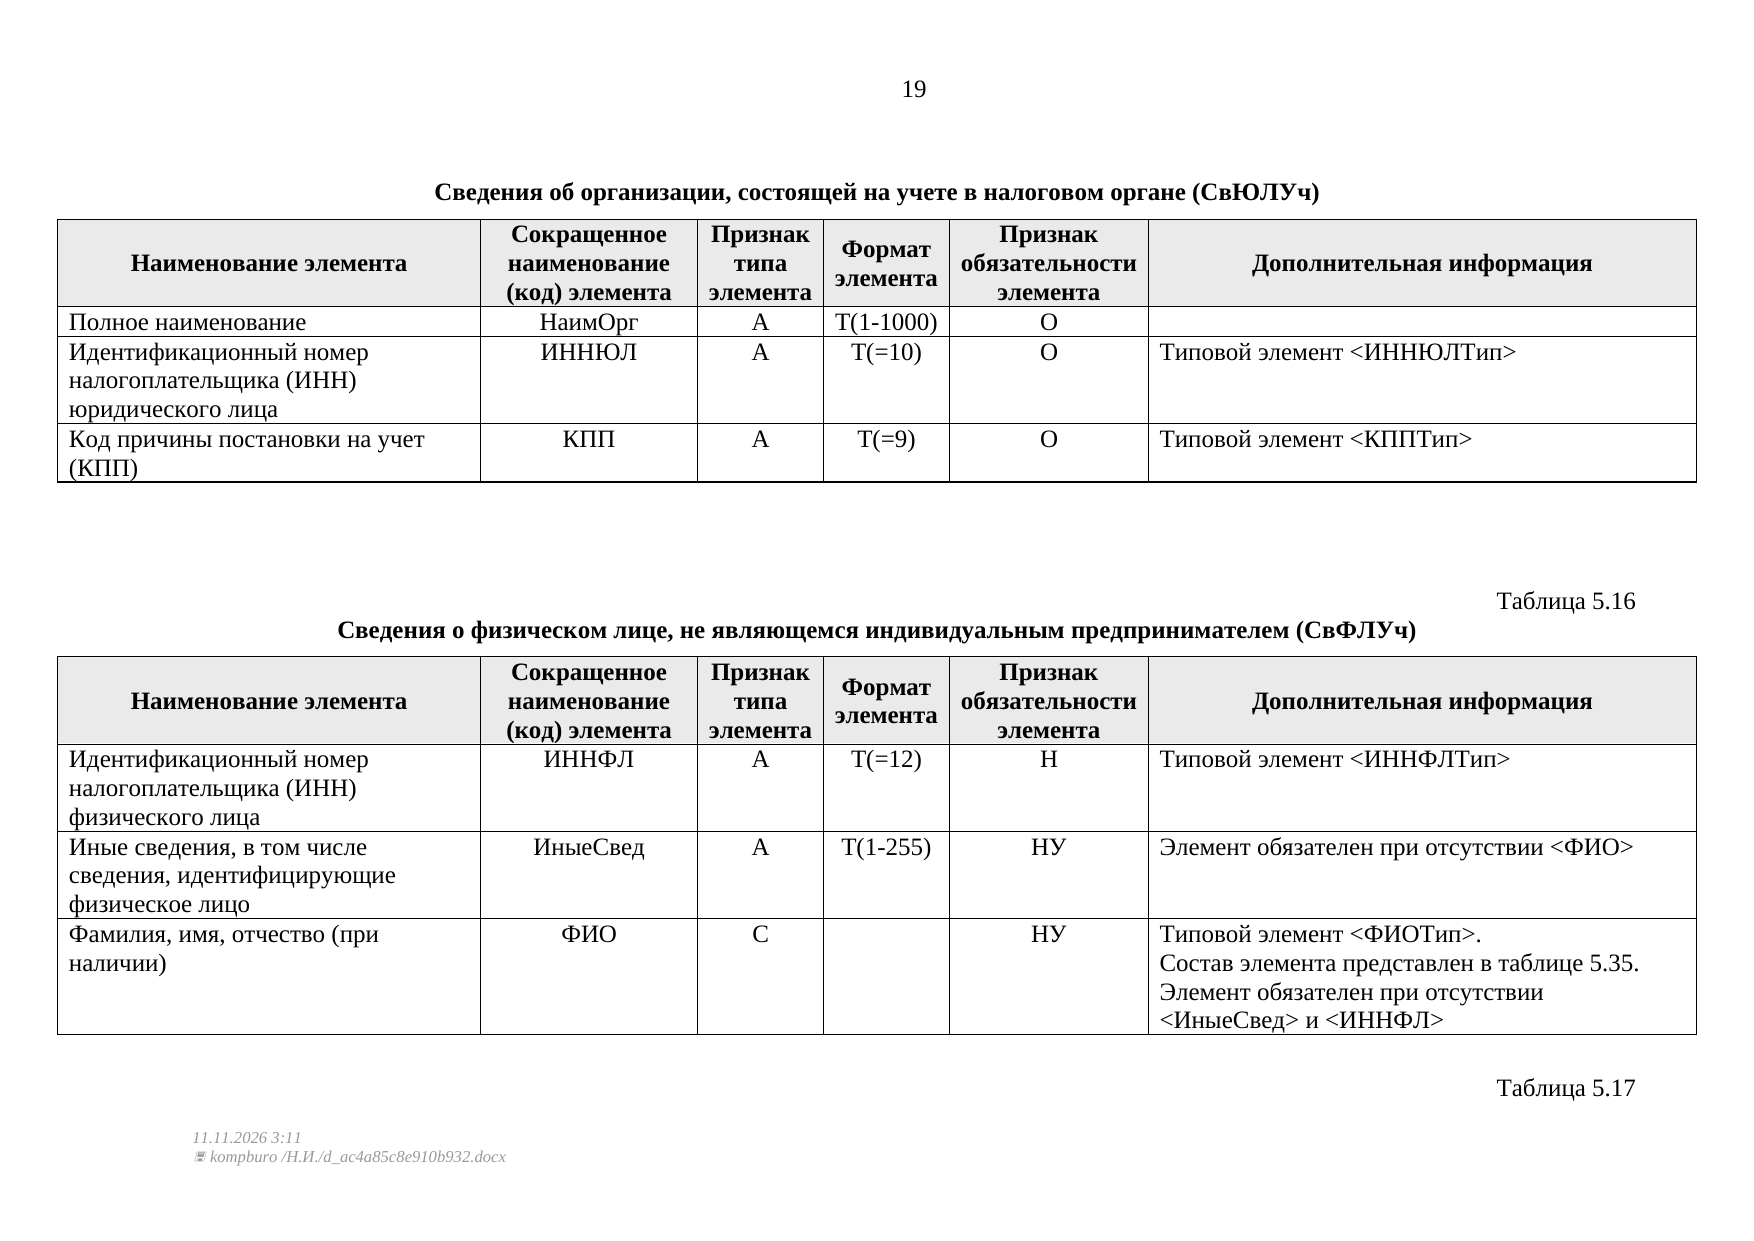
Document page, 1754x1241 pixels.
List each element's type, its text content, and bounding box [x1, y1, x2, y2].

table_header Наименование элемента [58, 657, 480, 743]
table_cell Полное наименование [58, 307, 480, 336]
table_cell T(=10) [824, 337, 949, 423]
table_cell ИННФЛ [481, 745, 697, 831]
table_header Наименование элемента [58, 220, 480, 306]
table_cell [824, 919, 949, 1034]
table_cell A [698, 832, 823, 918]
table_cell НаимОрг [481, 307, 697, 336]
table_cell Элемент обязателен при отсутствии <ФИО> [1149, 832, 1696, 918]
table_cell Код причины постановки на учет (КПП) [58, 424, 480, 481]
table_cell Идентификационный номер налогоплательщика (ИНН) физического лица [58, 745, 480, 831]
table_cell Типовой элемент <ИННЮЛТип> [1149, 337, 1696, 423]
table_header Признак типа элемента [698, 220, 823, 306]
table_cell Типовой элемент <ФИОТип>. Состав элемента представлен в таблице 5.35. Элемент обязателен при отсутствии <ИныеСвед> и <ИННФЛ> [1149, 919, 1696, 1034]
table_cell A [698, 337, 823, 423]
table_cell НУ [950, 832, 1148, 918]
table_cell Фамилия, имя, отчество (при наличии) [58, 919, 480, 1034]
table_cell О [950, 307, 1148, 336]
table_header Сокращенное наименование (код) элемента [481, 220, 697, 306]
table_cell Типовой элемент <ИННФЛТип> [1149, 745, 1696, 831]
table_header Признак обязательности элемента [950, 220, 1148, 306]
table_cell A [698, 424, 823, 481]
table_header Признак обязательности элемента [950, 657, 1148, 743]
text Сведения о физическом лице, не являющемся индивидуальным предпринимателем (СвФЛУч) [118, 615, 1636, 644]
table_cell Иные сведения, в том числе сведения, идентифицирующие физическое лицо [58, 832, 480, 918]
text Сведения об организации, состоящей на учете в налоговом органе (СвЮЛУч) [118, 177, 1636, 206]
table_cell T(=9) [824, 424, 949, 481]
table_cell T(1-255) [824, 832, 949, 918]
table_header Сокращенное наименование (код) элемента [481, 657, 697, 743]
text Таблица 5.16 [118, 586, 1636, 615]
table_cell A [698, 745, 823, 831]
table_header Дополнительная информация [1149, 657, 1696, 743]
table_header Формат элемента [824, 220, 949, 306]
table_header Формат элемента [824, 657, 949, 743]
table_cell Идентификационный номер налогоплательщика (ИНН) юридического лица [58, 337, 480, 423]
table_cell T(1-1000) [824, 307, 949, 336]
table_cell A [698, 307, 823, 336]
table_cell КПП [481, 424, 697, 481]
table_header Признак типа элемента [698, 657, 823, 743]
table_cell T(=12) [824, 745, 949, 831]
table_cell Н [950, 745, 1148, 831]
table_header Дополнительная информация [1149, 220, 1696, 306]
table_cell О [950, 424, 1148, 481]
table_cell О [950, 337, 1148, 423]
table_cell ИныеСвед [481, 832, 697, 918]
table_cell С [698, 919, 823, 1034]
table_cell Типовой элемент <КППТип> [1149, 424, 1696, 481]
table_cell ИННЮЛ [481, 337, 697, 423]
table_cell [1149, 307, 1696, 336]
text Таблица 5.17 [118, 1073, 1636, 1101]
table_cell ФИО [481, 919, 697, 1034]
table_cell НУ [950, 919, 1148, 1034]
